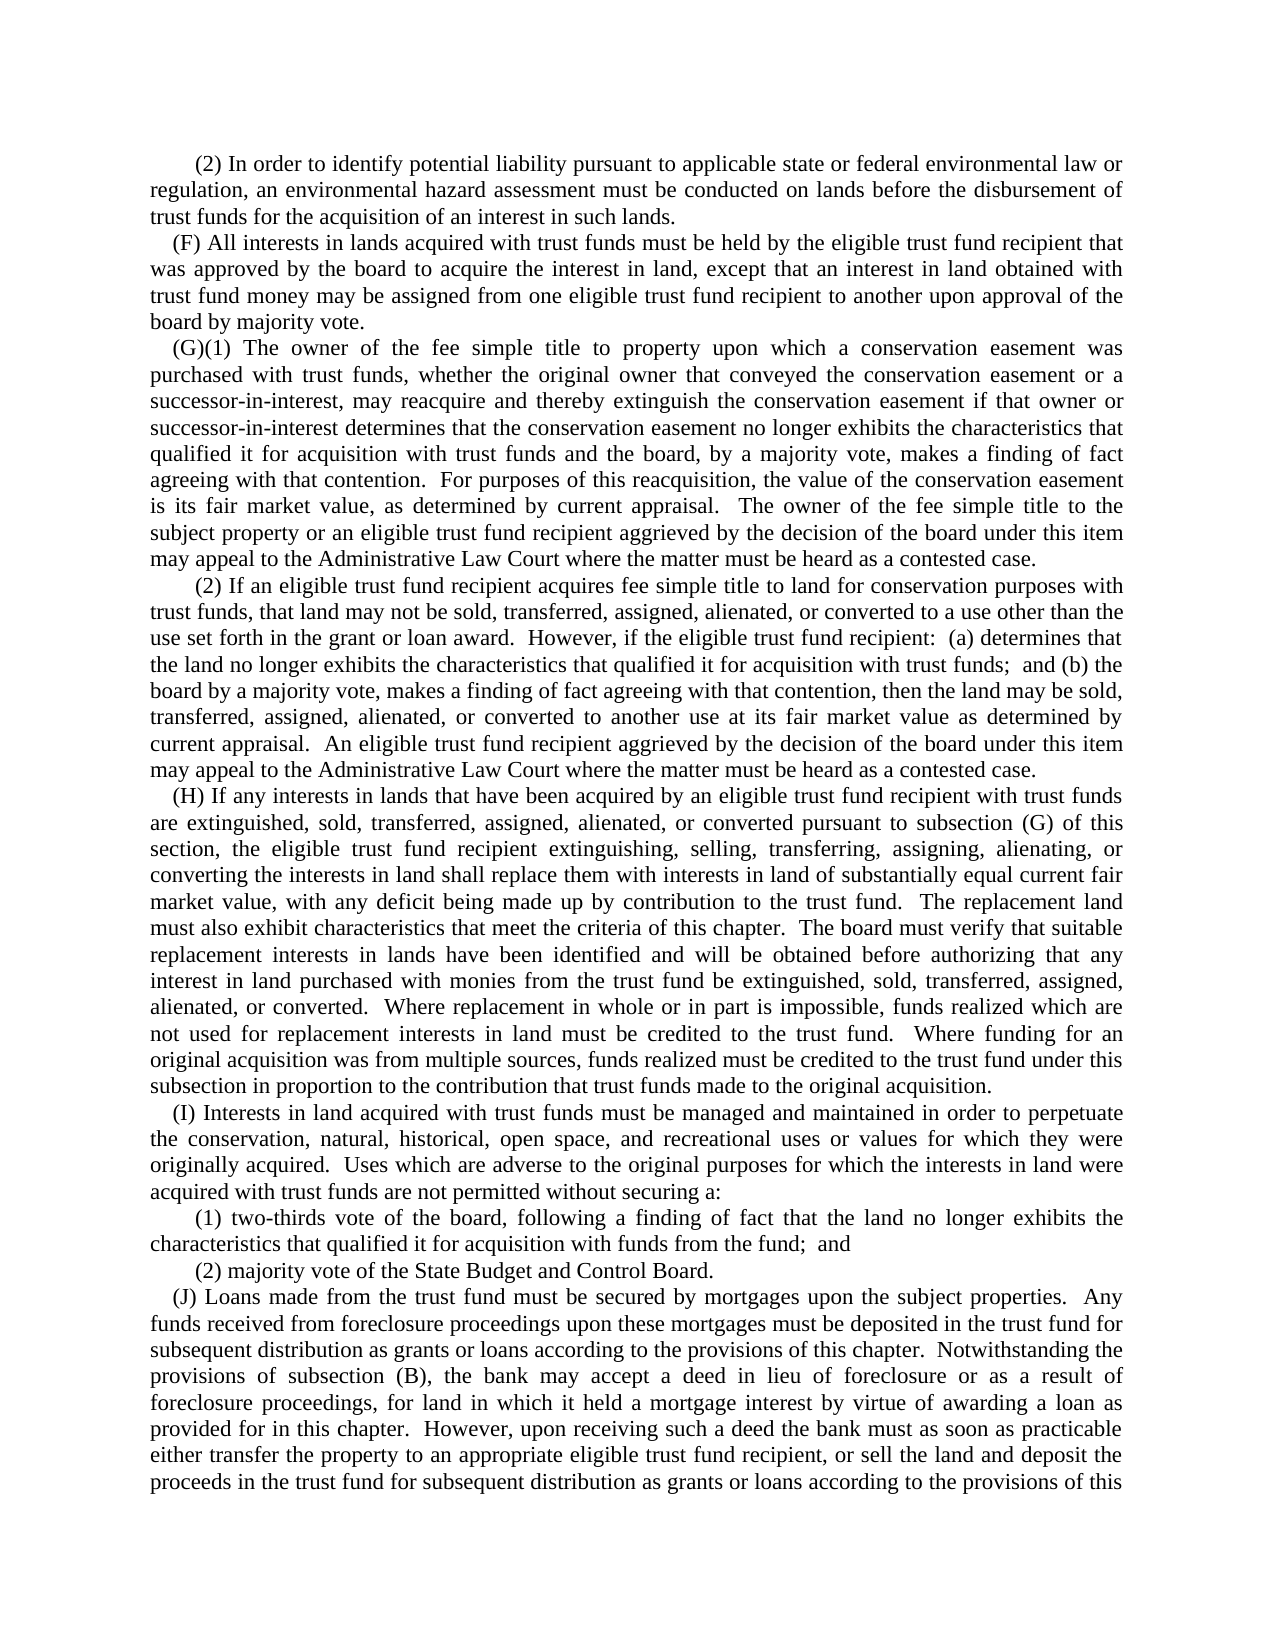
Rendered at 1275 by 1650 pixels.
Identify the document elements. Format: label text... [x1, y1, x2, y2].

text (2) majority vote of the State Budget and Control Board. [150, 1257, 1125, 1283]
text (I) Interests in land acquired with trust funds must be managed and maintained in order to perpetuate the conservation, natural, historical, open space, and recreational uses or values for which they were originally acquired. Uses which are adverse to the original purposes for which the interests in land were acquired with trust funds are not permitted without securing a: [150, 1099, 1125, 1204]
text (F) All interests in lands acquired with trust funds must be held by the eligible trust fund recipient that was approved by the board to acquire the interest in land, except that an interest in land obtained with trust fund money may be assigned from one eligible trust fund recipient to another upon approval of the board by majority vote. [150, 229, 1125, 334]
text (1) two-thirds vote of the board, following a finding of fact that the land no longer exhibits the characteristics that qualified it for acquisition with funds from the fund; and [150, 1204, 1125, 1257]
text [150, 1283, 1125, 1494]
text (H) If any interests in lands that have been acquired by an eligible trust fund recipient with trust funds are extinguished, sold, transferred, assigned, alienated, or converted pursuant to subsection (G) of this section, the eligible trust fund recipient extinguishing, selling, transferring, assigning, alienating, or converting the interests in land shall replace them with interests in land of substantially equal current fair market value, with any deficit being made up by contribution to the trust fund. The replacement land must also exhibit characteristics that meet the criteria of this chapter. The board must verify that suitable replacement interests in lands have been identified and will be obtained before authorizing that any interest in land purchased with monies from the trust fund be extinguished, sold, transferred, assigned, alienated, or converted. Where replacement in whole or in part is impossible, funds realized which are not used for replacement interests in land must be credited to the trust fund. Where funding for an original acquisition was from multiple sources, funds realized must be credited to the trust fund under this subsection in proportion to the contribution that trust funds made to the original acquisition. [150, 782, 1125, 1099]
text (2) If an eligible trust fund recipient acquires fee simple title to land for conservation purposes with trust funds, that land may not be sold, transferred, assigned, alienated, or converted to a use other than the use set forth in the grant or loan award. However, if the eligible trust fund recipient: (a) determines that the land no longer exhibits the characteristics that qualified it for acquisition with trust funds; and (b) the board by a majority vote, makes a finding of fact agreeing with that contention, then the land may be sold, transferred, assigned, alienated, or converted to another use at its fair market value as determined by current appraisal. An eligible trust fund recipient aggrieved by the decision of the board under this item may appeal to the Administrative Law Court where the matter must be heard as a contested case. [150, 572, 1125, 782]
text (2) In order to identify potential liability pursuant to applicable state or federal environmental law or regulation, an environmental hazard assessment must be conducted on lands before the disbursement of trust funds for the acquisition of an interest in such lands. [150, 150, 1125, 229]
text (G)(1) The owner of the fee simple title to property upon which a conservation easement was purchased with trust funds, whether the original owner that conveyed the conservation easement or a successor-in-interest, may reacquire and thereby extinguish the conservation easement if that owner or successor-in-interest determines that the conservation easement no longer exhibits the characteristics that qualified it for acquisition with trust funds and the board, by a majority vote, makes a finding of fact agreeing with that contention. For purposes of this reacquisition, the value of the conservation easement is its fair market value, as determined by current appraisal. The owner of the fee simple title to the subject property or an eligible trust fund recipient aggrieved by the decision of the board under this item may appeal to the Administrative Law Court where the matter must be heard as a contested case. [150, 334, 1125, 572]
